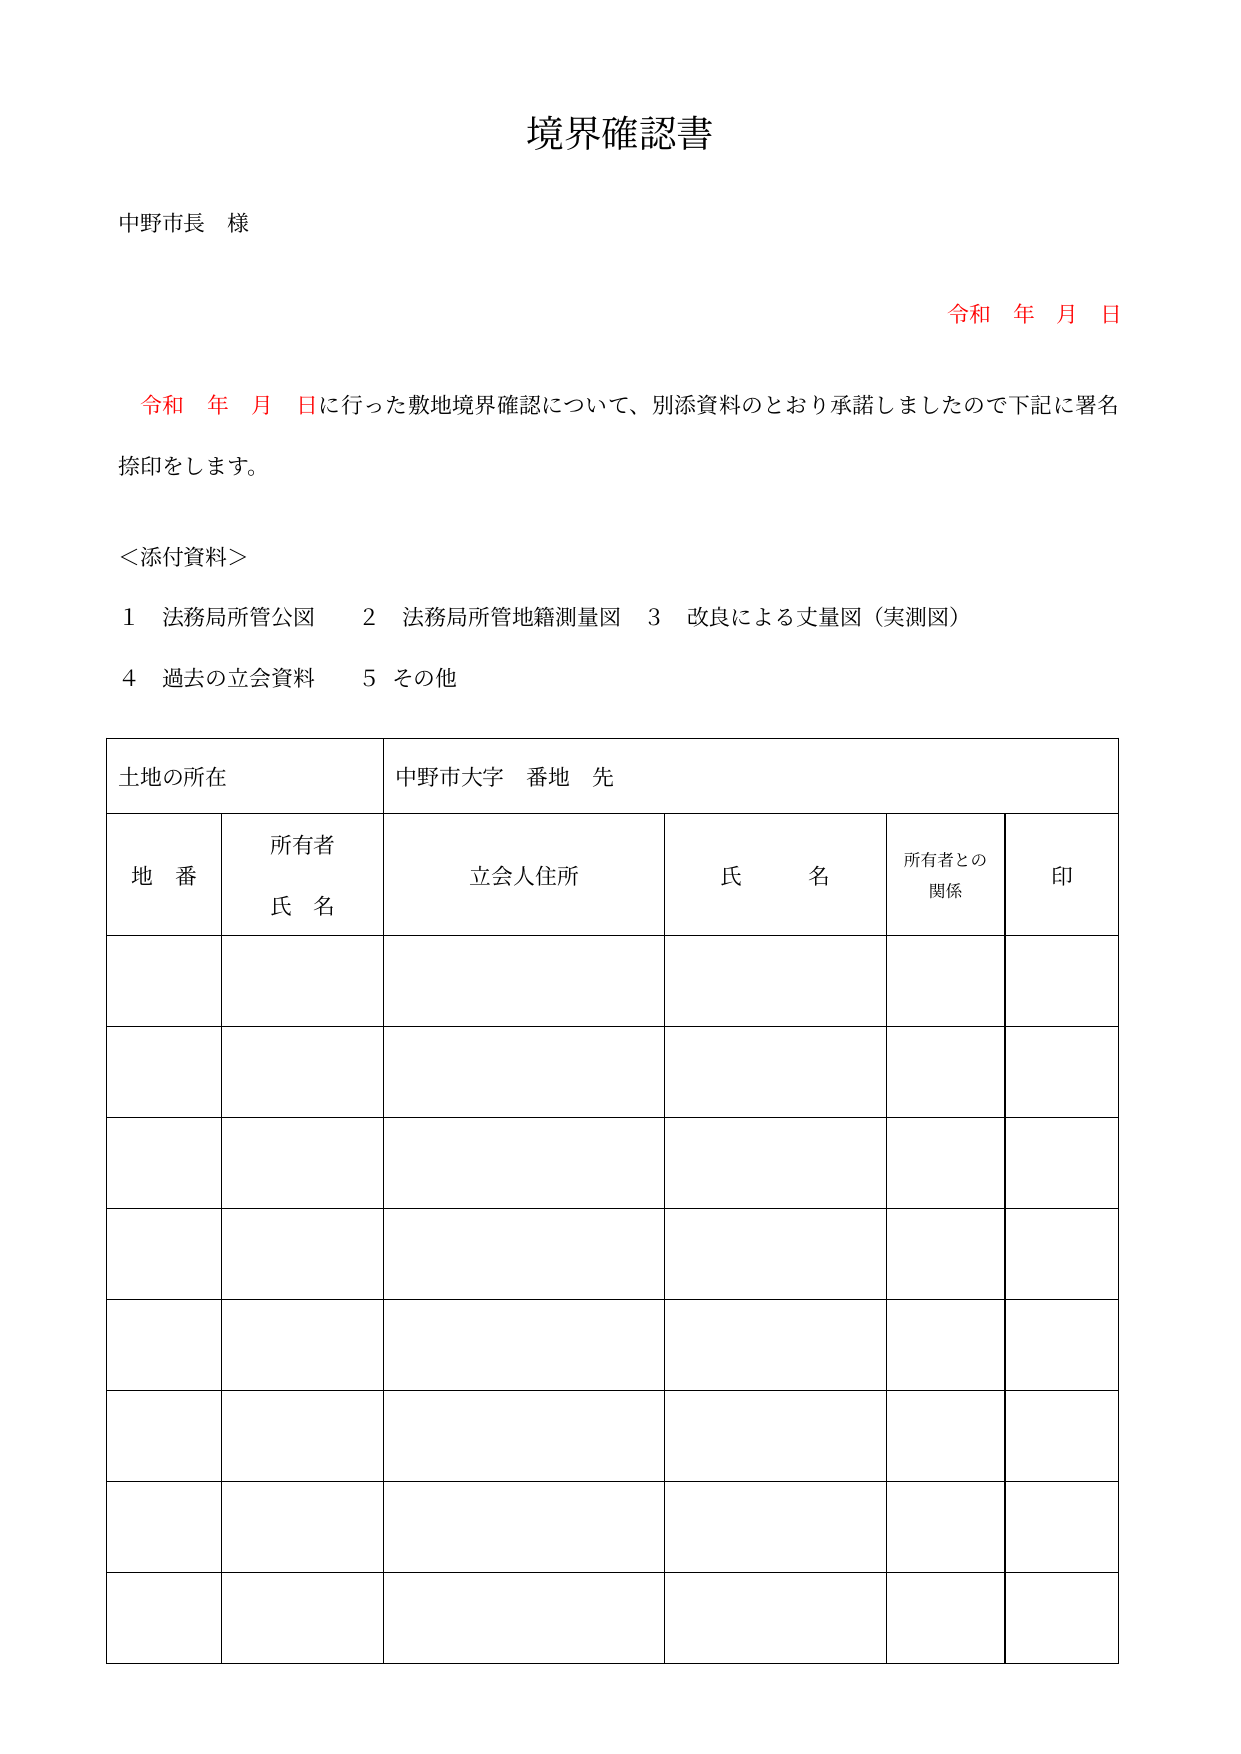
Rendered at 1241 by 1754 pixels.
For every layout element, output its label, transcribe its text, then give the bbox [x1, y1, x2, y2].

table_cell [665, 1118, 886, 1208]
table_cell [887, 1482, 1004, 1572]
table_cell [665, 1209, 886, 1299]
text 中野市長 様 [118, 192, 1122, 253]
table_cell [107, 936, 221, 1026]
table_cell [1006, 1118, 1118, 1208]
table_cell [222, 1391, 383, 1481]
table_cell 氏 名 [665, 814, 886, 935]
table_cell [1006, 1391, 1118, 1481]
table_cell [887, 1118, 1004, 1208]
text 令和 年 月 日 [118, 283, 1122, 343]
table_cell [107, 1300, 221, 1390]
table_cell [222, 1573, 383, 1663]
table_cell [665, 1573, 886, 1663]
text 境界確認書 [118, 101, 1122, 162]
table_cell 印 [1006, 814, 1118, 935]
table_cell [665, 1300, 886, 1390]
table_cell [1006, 1300, 1118, 1390]
table_cell 地 番 [107, 814, 221, 935]
table_cell [1006, 1027, 1118, 1117]
table_cell [107, 1482, 221, 1572]
table_cell [107, 1209, 221, 1299]
table_cell [107, 1391, 221, 1481]
table_cell [107, 1573, 221, 1663]
table_cell [384, 1482, 664, 1572]
table_cell [887, 1209, 1004, 1299]
table_cell [384, 1573, 664, 1663]
table_cell 所有者との関係 [887, 814, 1004, 935]
table_cell [384, 936, 664, 1026]
table_cell [222, 1300, 383, 1390]
table_cell [887, 936, 1004, 1026]
table_cell [665, 936, 886, 1026]
table_cell [1006, 1482, 1118, 1572]
table_cell [887, 1027, 1004, 1117]
text 令和 年 月 日に行った敷地境界確認について、別添資料のとおり承諾しましたので下記に署名捺印をします。 [118, 374, 1122, 495]
table_cell [384, 1027, 664, 1117]
text １ 法務局所管公図 ２ 法務局所管地籍測量図 ３ 改良による丈量図（実測図） [118, 586, 1122, 647]
table_cell [887, 1300, 1004, 1390]
table_header 中野市大字 番地 先 [384, 739, 1118, 813]
table_cell [384, 1209, 664, 1299]
table_cell [107, 1118, 221, 1208]
table_cell 立会人住所 [384, 814, 664, 935]
table_cell [222, 1482, 383, 1572]
table_cell [665, 1482, 886, 1572]
table_cell [384, 1118, 664, 1208]
table_cell [887, 1573, 1004, 1663]
table_cell [1006, 1573, 1118, 1663]
table_cell [222, 1209, 383, 1299]
table_header 土地の所在 [107, 739, 383, 813]
table_cell [222, 936, 383, 1026]
table_cell [665, 1027, 886, 1117]
table_cell [222, 1118, 383, 1208]
table_cell [222, 1027, 383, 1117]
table_cell [887, 1391, 1004, 1481]
table_cell [1006, 936, 1118, 1026]
table_cell [107, 1027, 221, 1117]
text ４ 過去の立会資料 ５ その他 [118, 647, 1122, 707]
table_cell [1006, 1209, 1118, 1299]
table_cell 所有者 氏 名 [222, 814, 383, 935]
text ＜添付資料＞ [118, 525, 1122, 586]
table_cell [384, 1391, 664, 1481]
table_cell [665, 1391, 886, 1481]
table_cell [384, 1300, 664, 1390]
